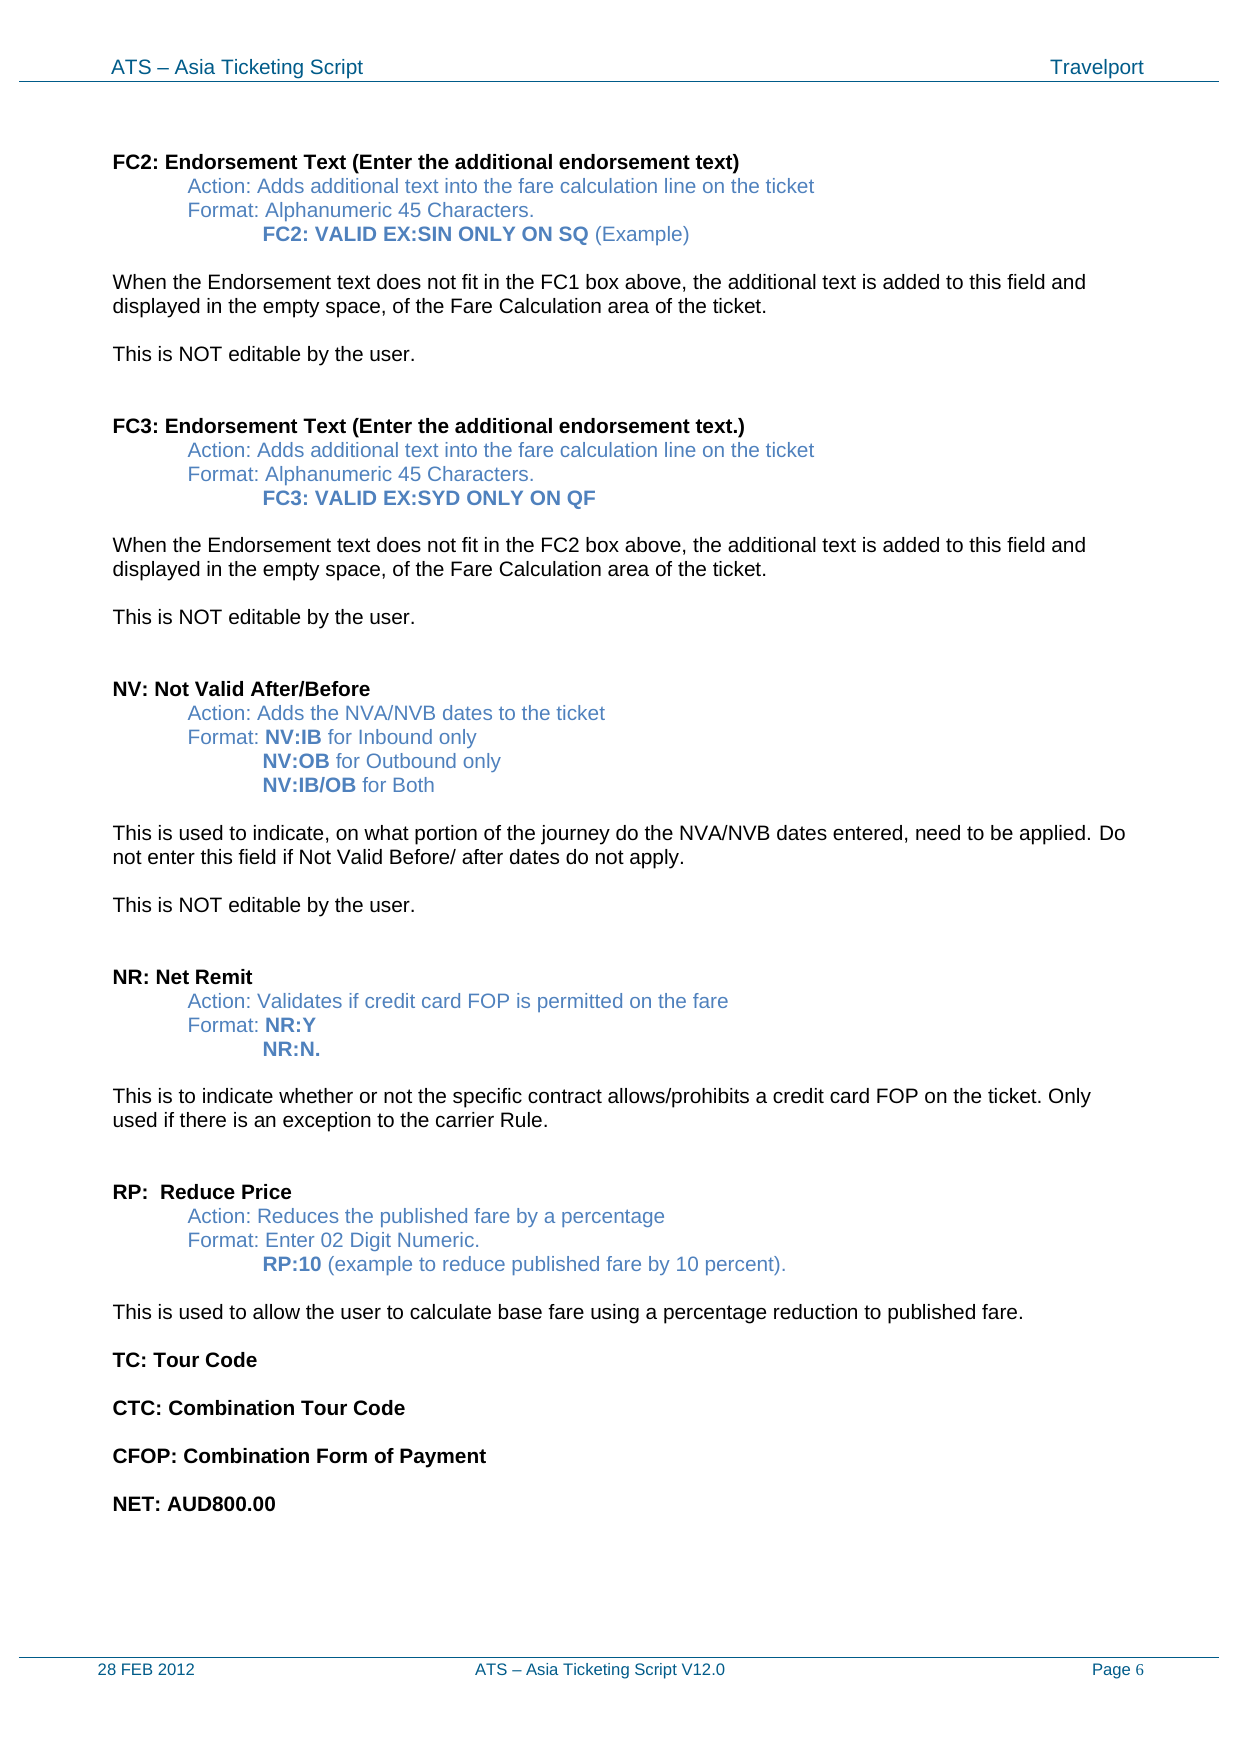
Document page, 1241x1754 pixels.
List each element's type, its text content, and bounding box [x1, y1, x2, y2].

list NV:IB/OB for Both [187, 773, 1128, 797]
list Format: Alphanumeric 45 Characters. [112, 461, 1128, 485]
text FC3: Endorsement Text (Enter the additional endorsement text.) [112, 413, 1128, 437]
list NR:N. [187, 1036, 1128, 1060]
list Format: NR:Y [112, 1012, 1128, 1036]
list This is NOT editable by the user. [112, 893, 1128, 917]
list Format: NV:IB for Inbound only [187, 725, 1128, 749]
list When the Endorsement text does not fit in the FC2 box above, the additional text is added to this field and displayed in the empty space, of the Fare Calculation area of the ticket. [112, 533, 1128, 581]
list Action: Adds additional text into the fare calculation line on the ticket [112, 437, 1128, 461]
list This is to indicate whether or not the specific contract allows/prohibits a credit card FOP on the ticket. Only used if there is an exception to the carrier Rule. [112, 1084, 1128, 1132]
text CFOP: Combination Form of Payment [112, 1444, 1128, 1468]
list FC3: VALID EX:SYD ONLY ON QF [187, 485, 1128, 509]
list Action: Validates if credit card FOP is permitted on the fare [112, 988, 1128, 1012]
picture [131, 1664, 140, 1675]
text CTC: Combination Tour Code [112, 1396, 1128, 1420]
text RP: Reduce Price [112, 1180, 1128, 1204]
text NR: Net Remit [112, 964, 1128, 988]
list This is NOT editable by the user. [112, 342, 1128, 366]
list Format: Enter 02 Digit Numeric. [187, 1228, 1128, 1252]
text NV: Not Valid After/Before [112, 677, 1128, 701]
list This is NOT editable by the user. [112, 605, 1128, 629]
list Action: Reduces the published fare by a percentage [187, 1204, 1128, 1228]
picture [612, 1666, 618, 1675]
list This is used to allow the user to calculate base fare using a percentage reduction to published fare. [112, 1300, 1128, 1324]
list NET: AUD800.00 [112, 1492, 1128, 1516]
list When the Endorsement text does not fit in the FC1 box above, the additional text is added to this field and displayed in the empty space, of the Fare Calculation area of the ticket. [112, 270, 1128, 318]
text This is used to indicate, on what portion of the journey do the NVA/NVB dates entered, need to be applied. Do not enter this field if Not Valid Before/ after dates do not apply. [112, 821, 1128, 869]
list FC2: VALID EX:SIN ONLY ON SQ (Example) [187, 222, 1128, 246]
list NV:OB for Outbound only [187, 749, 1128, 773]
list Format: Alphanumeric 45 Characters. [112, 198, 1128, 222]
list Action: Adds the NVA/NVB dates to the ticket [187, 701, 1128, 725]
list TC: Tour Code [112, 1348, 1128, 1372]
picture [121, 1664, 130, 1675]
text FC2: Endorsement Text (Enter the additional endorsement text) [112, 150, 1128, 174]
list RP:10 (example to reduce published fare by 10 percent). [187, 1252, 1128, 1276]
list Action: Adds additional text into the fare calculation line on the ticket [112, 174, 1128, 198]
